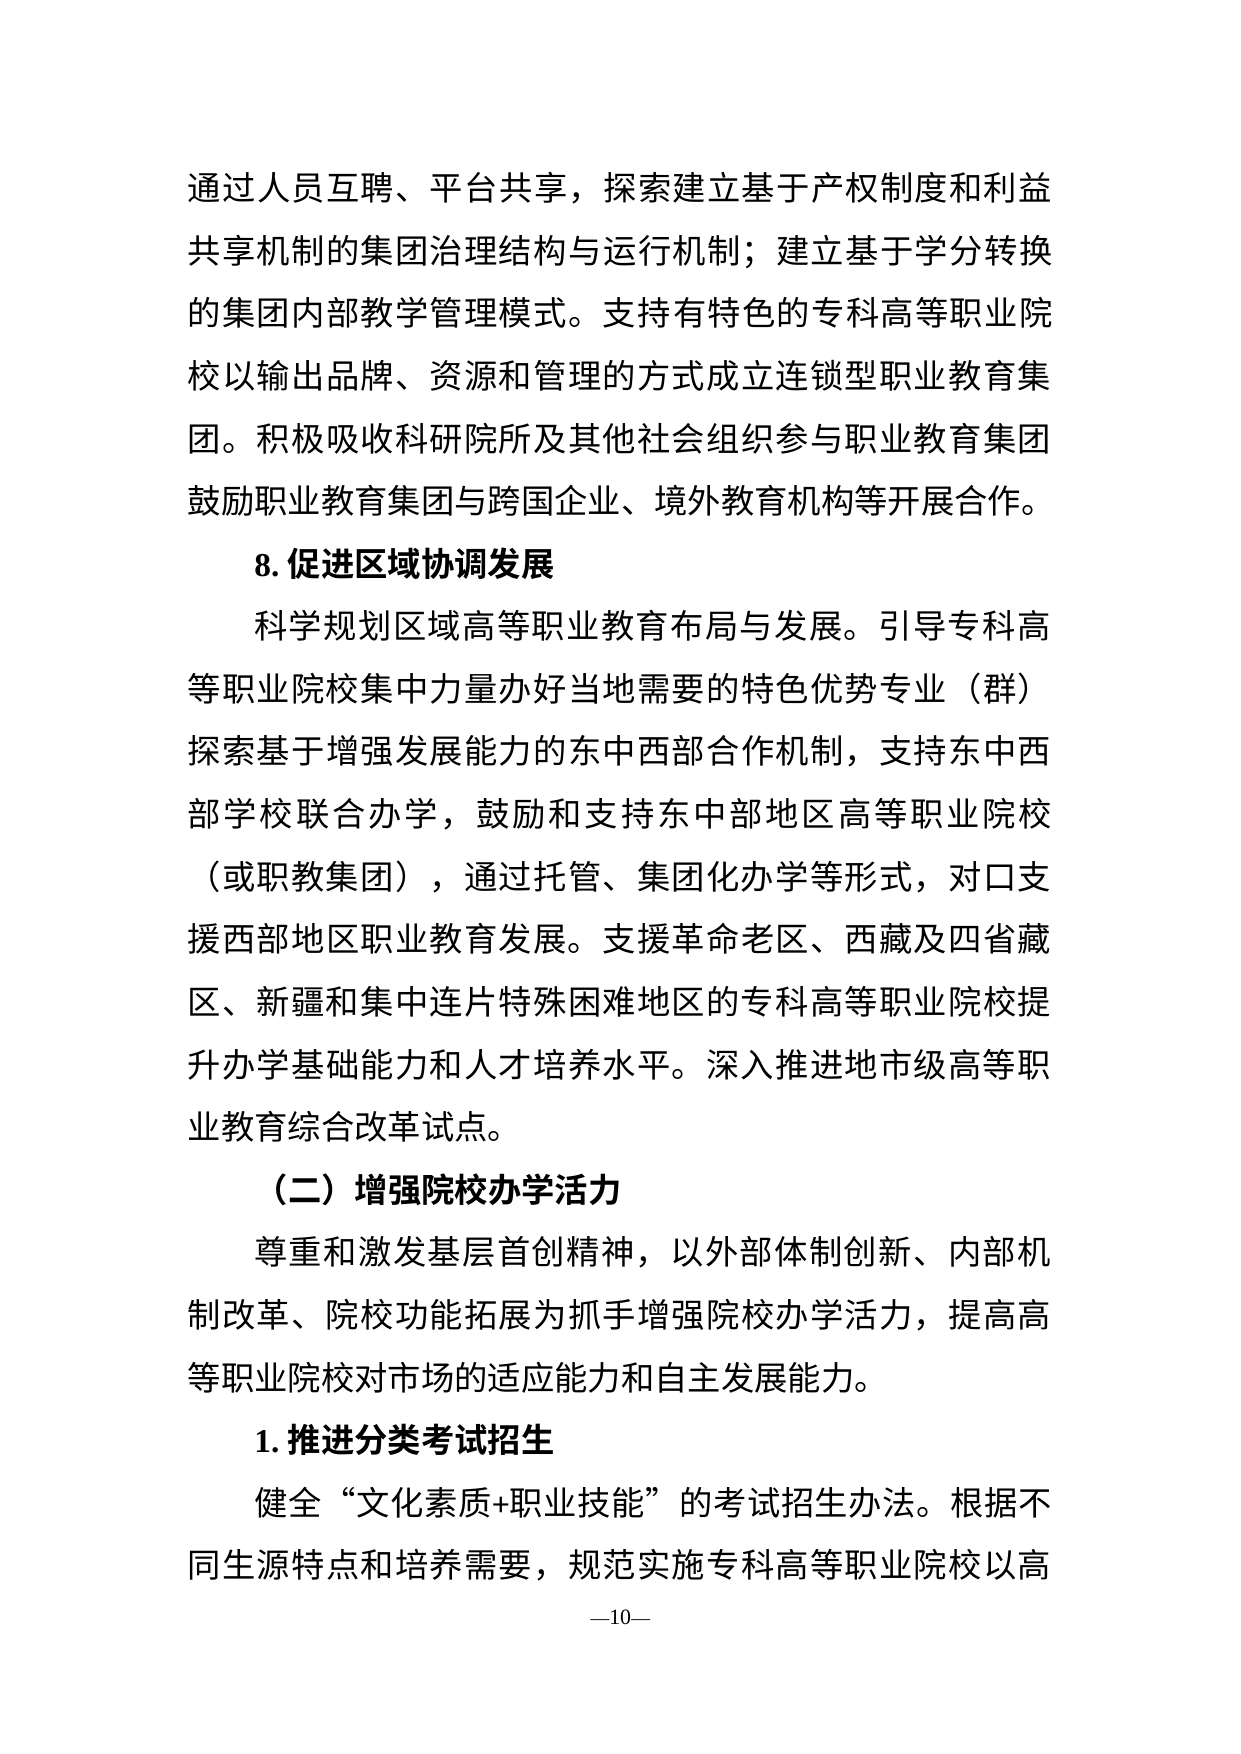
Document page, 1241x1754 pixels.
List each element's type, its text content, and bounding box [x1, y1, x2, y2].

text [187, 162, 1053, 523]
text 科学规划区域高等职业教育布局与发展。引导专科高等职业院校集中力量办好当地需要的特色优势专业（群）。探索基于增强发展能力的东中西部合作机制，支持东中西部学校联合办学，鼓励和支持东中部地区高等职业院校（或职教集团），通过托管、集团化办学等形式，对口支援西部地区职业教育发展。支援革命老区、西藏及四省藏区、新疆和集中连片特殊困难地区的专科高等职业院校提升办学基础能力和人才培养水平。深入推进地市级高等职业教育综合改革试点。 [187, 600, 1053, 1149]
subtitle 8. 促进区域协调发展 [187, 537, 1053, 586]
subtitle 1. 推进分类考试招生 [187, 1414, 1053, 1462]
text 尊重和激发基层首创精神，以外部体制创新、内部机制改革、院校功能拓展为抓手增强院校办学活力，提高高等职业院校对市场的适应能力和自主发展能力。 [187, 1226, 1053, 1399]
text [187, 1477, 1053, 1587]
subtitle （二）增强院校办学活力 [187, 1163, 1053, 1212]
